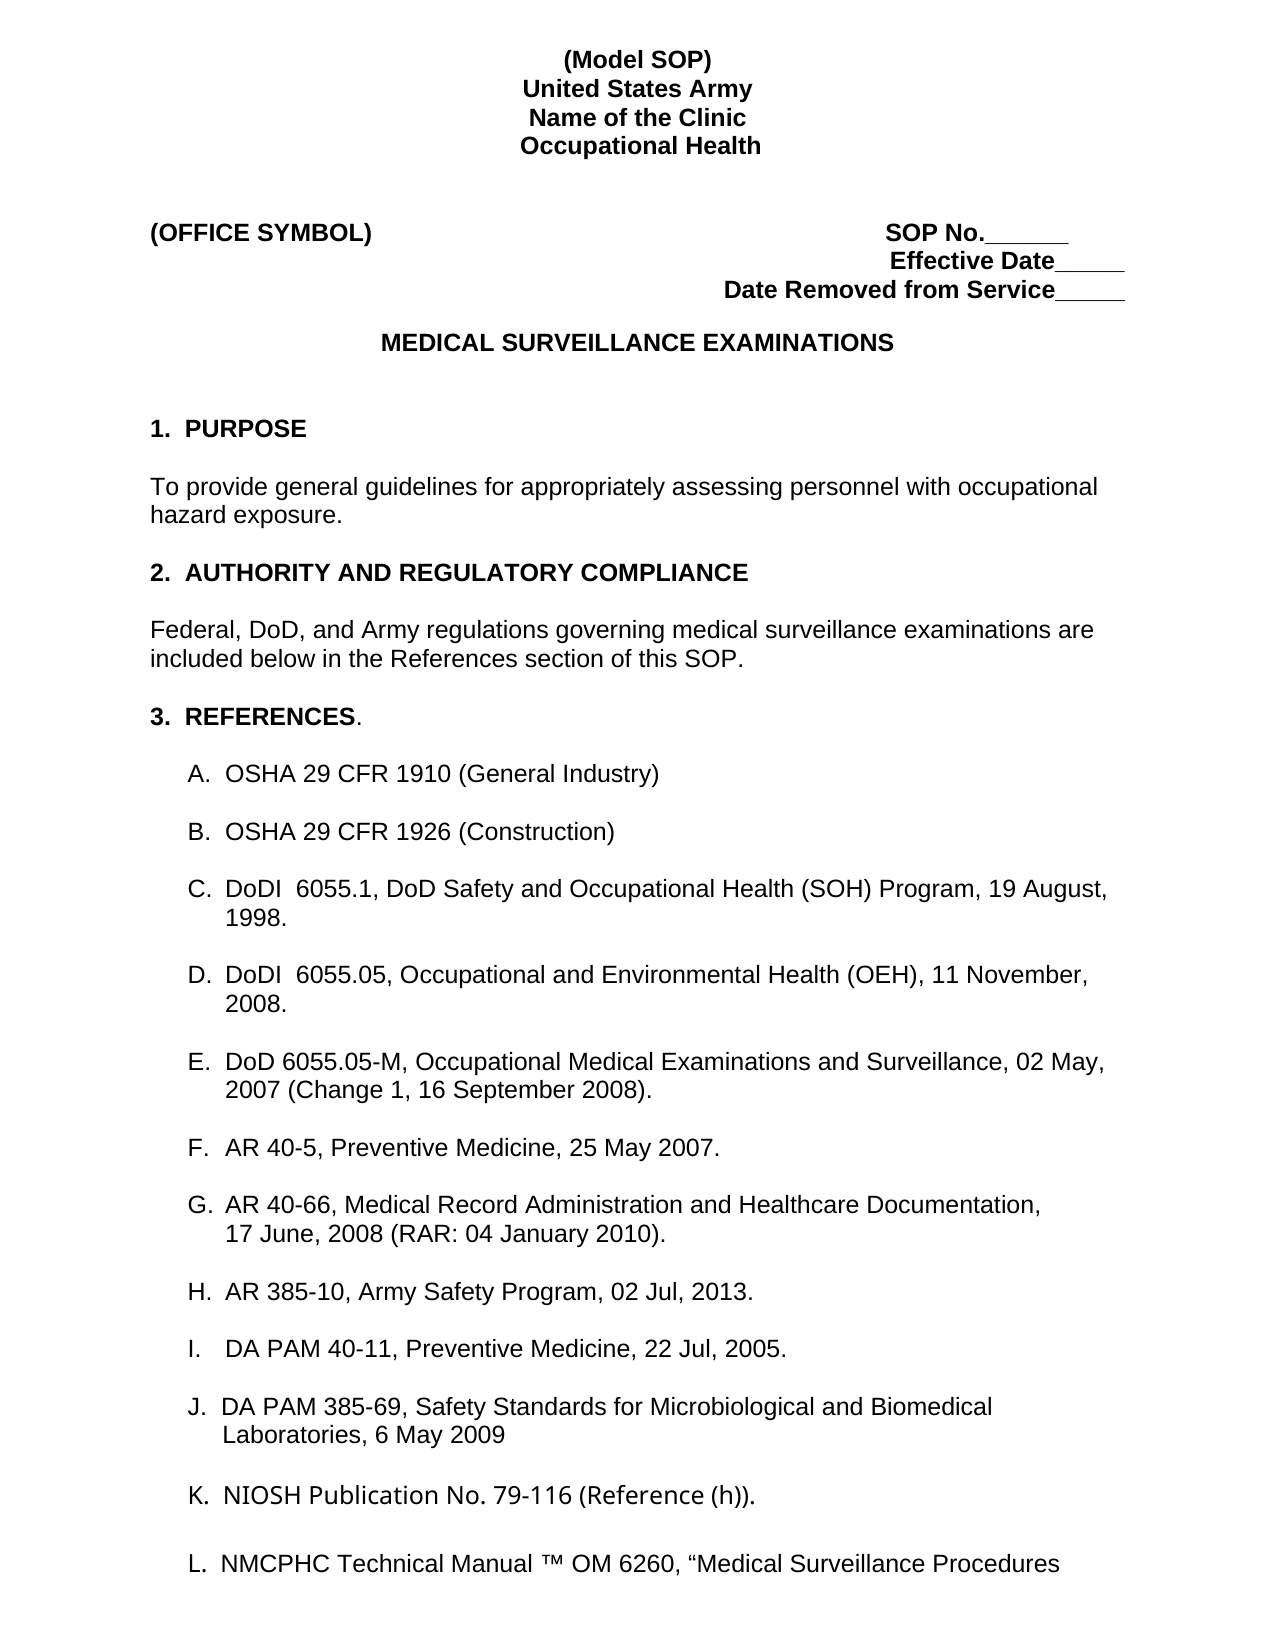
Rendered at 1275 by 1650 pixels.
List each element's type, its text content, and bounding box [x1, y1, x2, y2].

text (Model SOP) [150, 45, 1125, 74]
text Name of the Clinic [150, 102, 1125, 131]
text Date Removed from Service_____ [150, 275, 1125, 304]
text K. NIOSH Publication No. 79-116 (Reference (h)). [187, 1478, 1125, 1512]
list 17 June, 2008 (RAR: 04 January 2010). [225, 1219, 1125, 1248]
list AR 40-66, Medical Record Administration and Healthcare Documentation, [187, 1190, 1125, 1219]
list DoDI 6055.05, Occupational and Environmental Health (OEH), 11 November, 2008. [187, 960, 1125, 1018]
text 3. REFERENCES. [150, 702, 1125, 730]
text 1. PURPOSE [150, 414, 1125, 443]
text L. NMCPHC Technical Manual ™ OM 6260, “Medical Surveillance Procedures [187, 1546, 1125, 1580]
list DoDI 6055.1, DoD Safety and Occupational Health (SOH) Program, 19 August, 1998. [187, 874, 1125, 932]
list DA PAM 40-11, Preventive Medicine, 22 Jul, 2005. [187, 1334, 1125, 1363]
text 2. AUTHORITY AND REGULATORY COMPLIANCE [150, 558, 1125, 587]
list OSHA 29 CFR 1910 (General Industry) [187, 759, 1125, 788]
text To provide general guidelines for appropriately assessing personnel with occupational hazard exposure. [150, 472, 1125, 529]
list DoD 6055.05-M, Occupational Medical Examinations and Surveillance, 02 May, 2007 (Change 1, 16 September 2008). [187, 1047, 1125, 1104]
list AR 385-10, Army Safety Program, 02 Jul, 2013. [187, 1277, 1125, 1305]
text United States Army [150, 74, 1125, 102]
text Laboratories, 6 May 2009 [187, 1420, 1125, 1449]
list AR 40-5, Preventive Medicine, 25 May 2007. [187, 1133, 1125, 1162]
text Occupational Health [150, 131, 1125, 160]
text (OFFICE SYMBOL) SOP No.______ [150, 217, 1125, 246]
text MEDICAL SURVEILLANCE EXAMINATIONS [150, 328, 1125, 357]
text J. DA PAM 385-69, Safety Standards for Microbiological and Biomedical [187, 1392, 1125, 1420]
list OSHA 29 CFR 1926 (Construction) [187, 817, 1125, 845]
text Effective Date_____ [150, 246, 1125, 275]
text Federal, DoD, and Army regulations governing medical surveillance examinations are included below in the References section of this SOP. [150, 615, 1125, 673]
